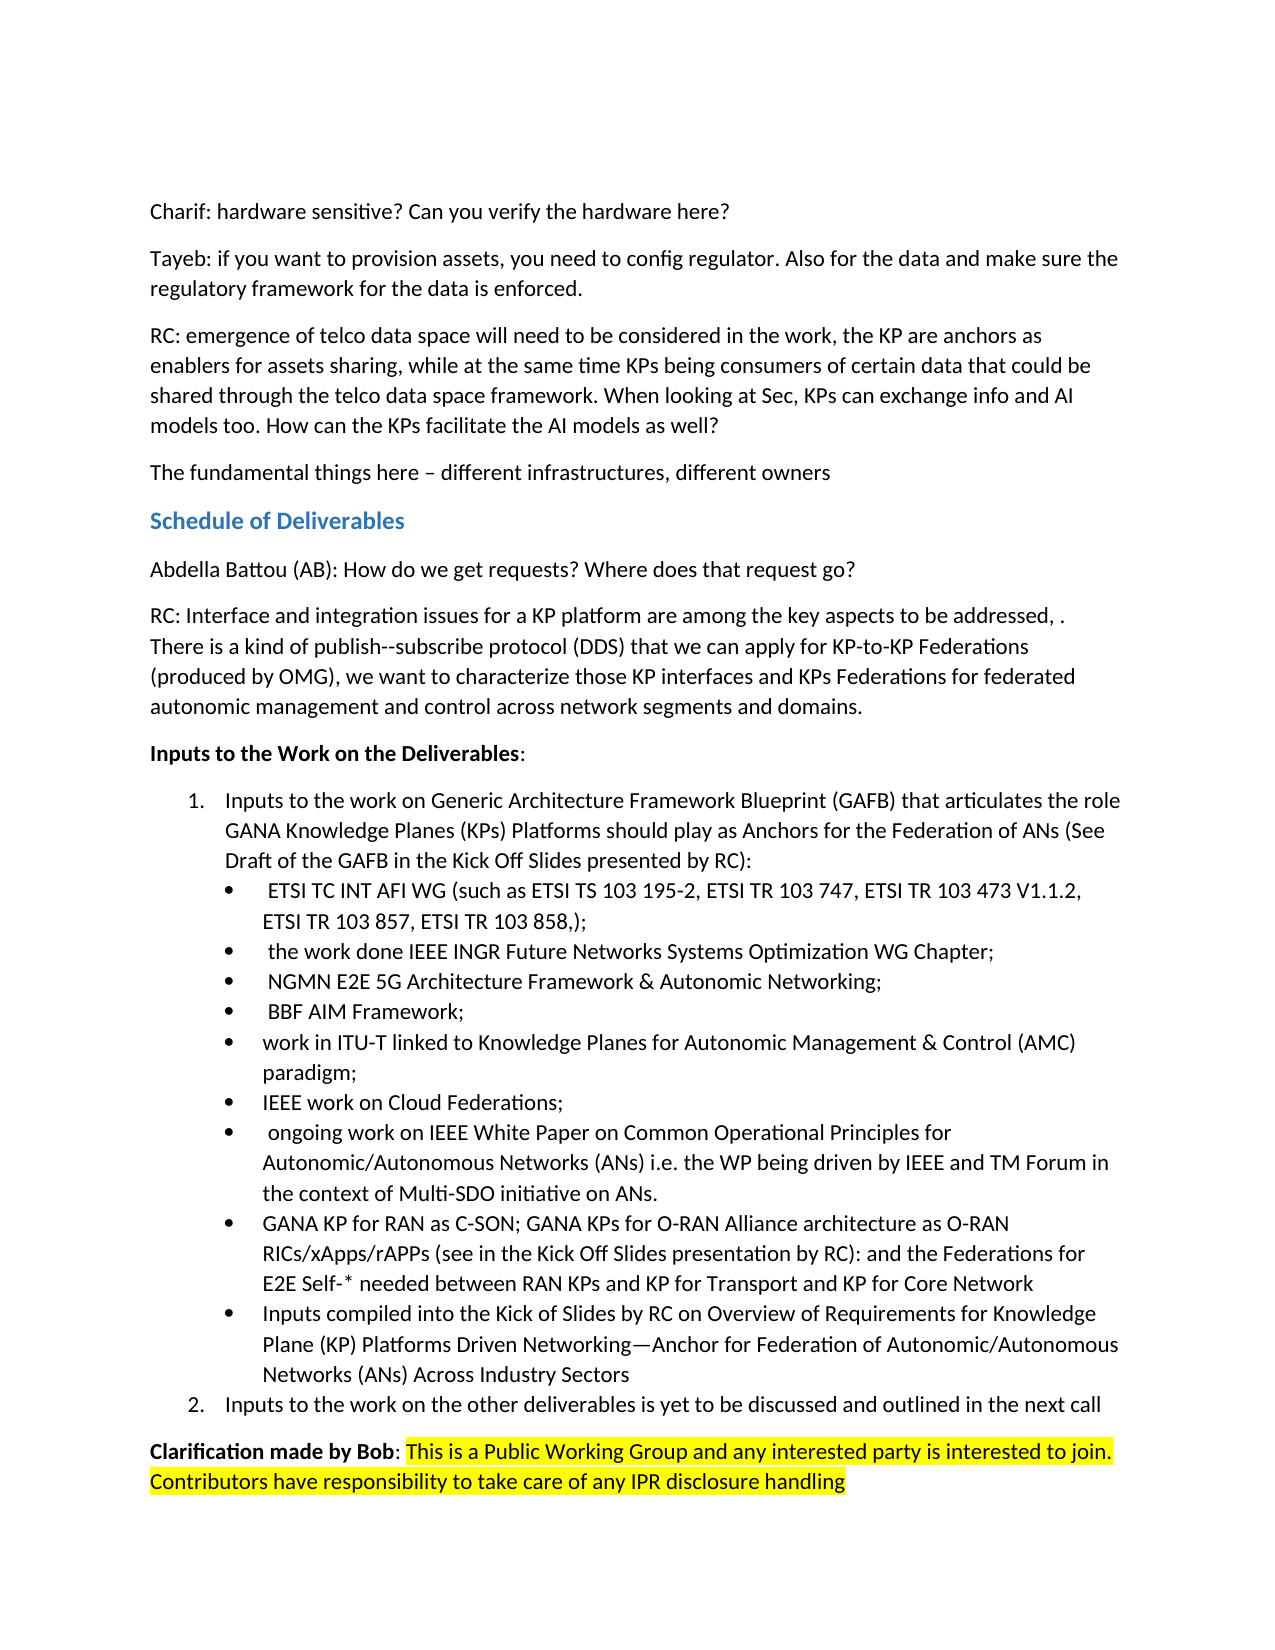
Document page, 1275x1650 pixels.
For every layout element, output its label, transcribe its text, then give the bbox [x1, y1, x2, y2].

list Inputs compiled into the Kick of Slides by RC on Overview of Requirements for Knowledge Plane (KP) Platforms Driven Networking—Anchor for Federation of Autonomic/Autonomous Networks (ANs) Across Industry Sectors [225, 1299, 1125, 1388]
text Charif: hardware sensitive? Can you verify the hardware here? [150, 197, 1125, 225]
text Clarification made by Bob: This is a Public Working Group and any interested party is interested to join. Contributors have responsibility to take care of any IPR disclosure handling [150, 1437, 1125, 1495]
list Inputs to the work on Generic Architecture Framework Blueprint (GAFB) that articulates the role GANA Knowledge Planes (KPs) Platforms should play as Anchors for the Federation of ANs (See Draft of the GAFB in the Kick Off Slides presented by RC): [187, 786, 1125, 874]
list the work done IEEE INGR Future Networks Systems Optimization WG Chapter; [225, 937, 1125, 965]
text Inputs to the Work on the Deliverables: [150, 739, 1125, 767]
list work in ITU-T linked to Knowledge Planes for Autonomic Management & Control (AMC) paradigm; [225, 1028, 1125, 1086]
list ETSI TC INT AFI WG (such as ETSI TS 103 195-2, ETSI TR 103 747, ETSI TR 103 473 V1.1.2, ETSI TR 103 857, ETSI TR 103 858,); [225, 877, 1125, 935]
text RC: emergence of telco data space will need to be considered in the work, the KP are anchors as enablers for assets sharing, while at the same time KPs being consumers of certain data that could be shared through the telco data space framework. When looking at Sec, KPs can exchange info and AI models too. How can the KPs facilitate the AI models as well? [150, 321, 1125, 439]
text The fundamental things here – different infrastructures, different owners [150, 458, 1125, 486]
list GANA KP for RAN as C-SON; GANA KPs for O-RAN Alliance architecture as O-RAN RICs/xApps/rAPPs (see in the Kick Off Slides presentation by RC): and the Federations for E2E Self-* needed between RAN KPs and KP for Transport and KP for Core Network [225, 1209, 1125, 1297]
text RC: Interface and integration issues for a KP platform are among the key aspects to be addressed, . There is a kind of publish--subscribe protocol (DDS) that we can apply for KP-to-KP Federations (produced by OMG), we want to characterize those KP interfaces and KPs Federations for federated autonomic management and control across network segments and domains. [150, 602, 1125, 720]
list IEEE work on Cloud Federations; [225, 1088, 1125, 1116]
list BBF AIM Framework; [225, 997, 1125, 1026]
list NGMN E2E 5G Architecture Framework & Autonomic Networking; [225, 967, 1125, 995]
list ongoing work on IEEE White Paper on Common Operational Principles for Autonomic/Autonomous Networks (ANs) i.e. the WP being driven by IEEE and TM Forum in the context of Multi-SDO initiative on ANs. [225, 1118, 1125, 1207]
text Schedule of Deliverables [150, 505, 1125, 536]
text Tayeb: if you want to provision assets, you need to config regulator. Also for the data and make sure the regulatory framework for the data is enforced. [150, 244, 1125, 302]
list Inputs to the work on the other deliverables is yet to be discussed and outlined in the next call [187, 1390, 1125, 1418]
text Abdella Battou (AB): How do we get requests? Where does that request go? [150, 555, 1125, 583]
